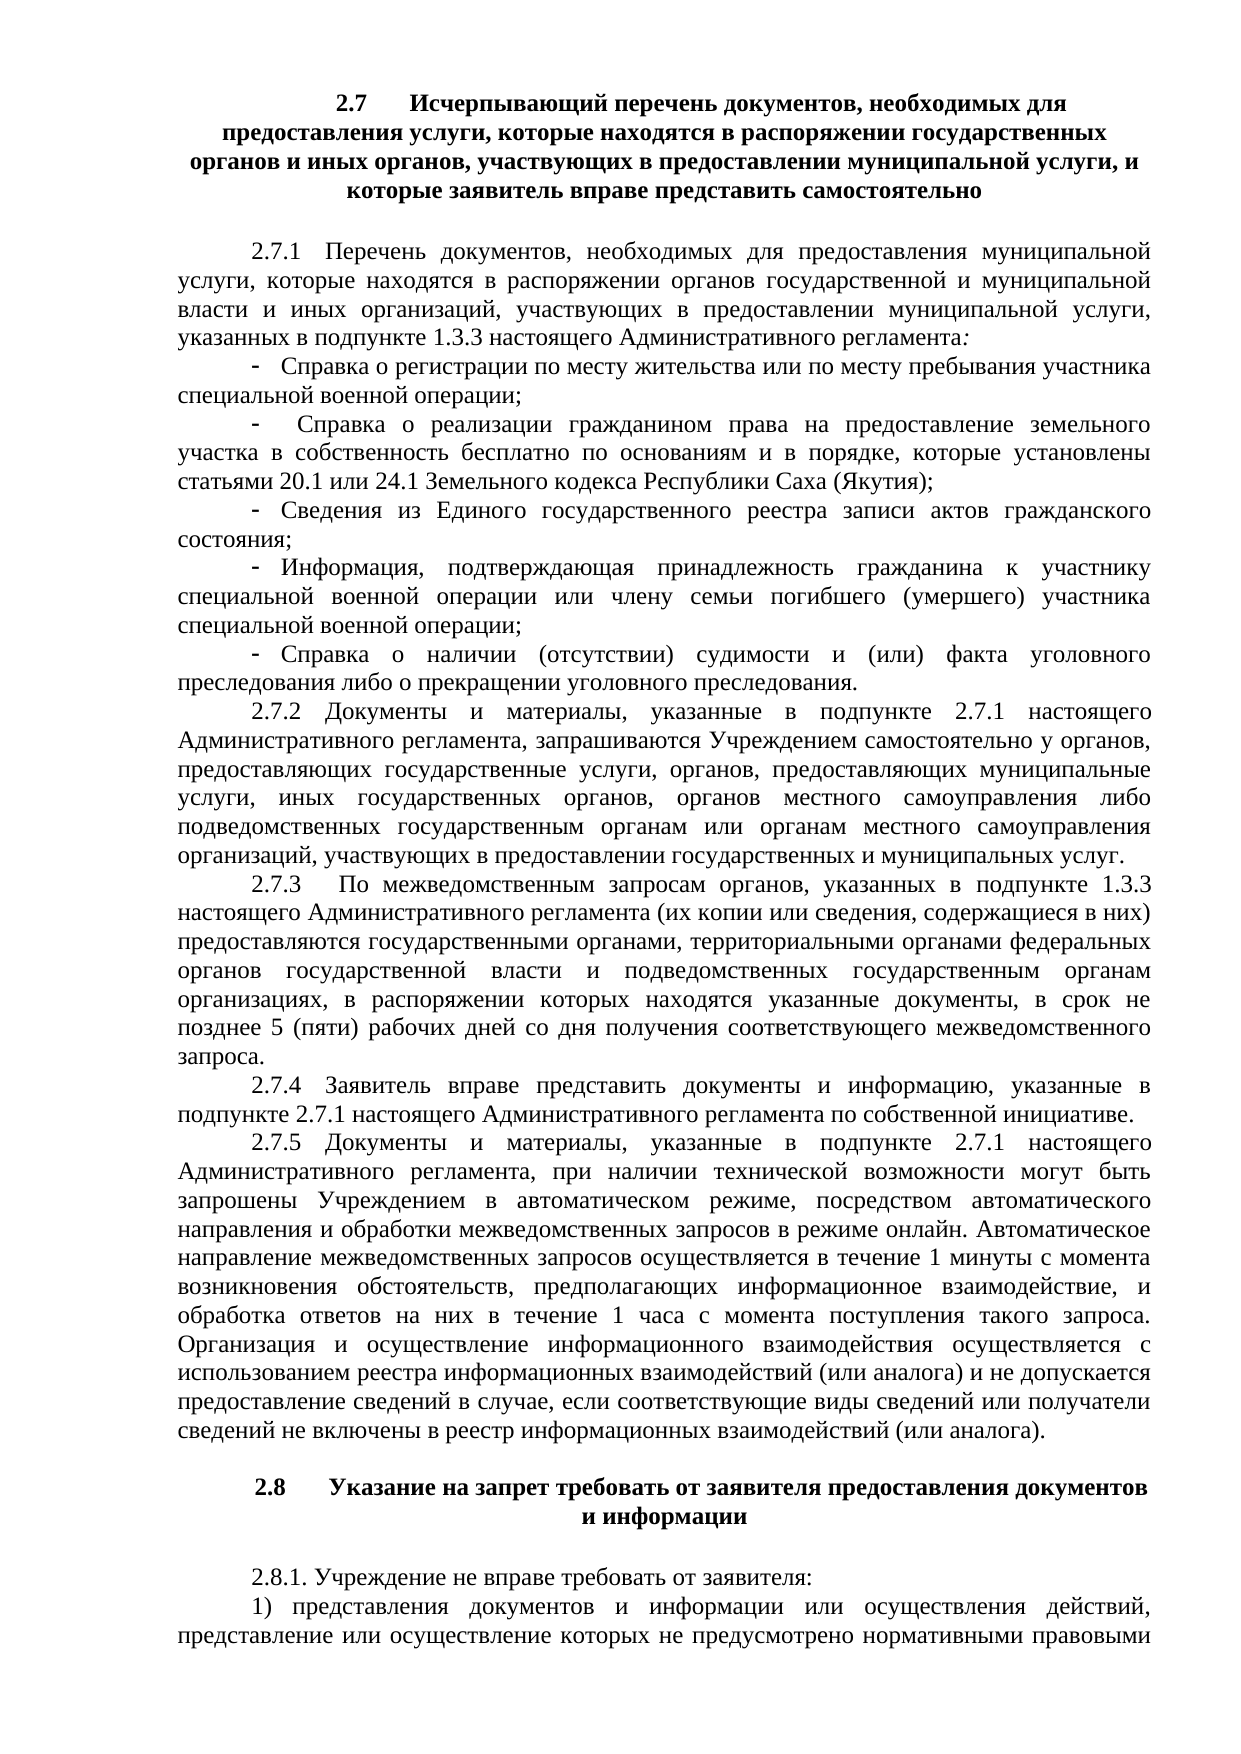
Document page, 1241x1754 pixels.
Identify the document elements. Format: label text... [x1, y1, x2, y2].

subtitle Исчерпывающий перечень документов, необходимых для предоставления услуги, которые находятся в распоряжении государственных органов и иных органов, участвующих в предоставлении муниципальной услуги, и которые заявитель вправе представить самостоятельно [177, 88, 1152, 203]
list Документы и материалы, указанные в подпункте 2.7.1 настоящего Административного регламента, при наличии технической возможности могут быть запрошены Учреждением в автоматическом режиме, посредством автоматического направления и обработки межведомственных запросов в режиме онлайн. Автоматическое направление межведомственных запросов осуществляется в течение 1 минуты с момента возникновения обстоятельств, предполагающих информационное взаимодействие, и обработка ответов на них в течение 1 часа с момента поступления такого запроса. Организация и осуществление информационного взаимодействия осуществляется с использованием реестра информационных взаимодействий (или аналога) и не допускается предоставление сведений в случае, если соответствующие виды сведений или получатели сведений не включены в реестр информационных взаимодействий (или аналога). [177, 1127, 1152, 1444]
list Справка о регистрации по месту жительства или по месту пребывания участника специальной военной операции; [177, 351, 1152, 409]
list Информация, подтверждающая принадлежность гражданина к участнику специальной военной операции или члену семьи погибшего (умершего) участника специальной военной операции; [177, 552, 1152, 639]
list Заявитель вправе представить документы и информацию, указанные в подпункте 2.7.1 настоящего Административного регламента по собственной инициативе. [177, 1070, 1152, 1127]
list Справка о наличии (отсутствии) судимости и (или) факта уголовного преследования либо о прекращении уголовного преследования. [177, 639, 1152, 696]
list Документы и материалы, указанные в подпункте 2.7.1 настоящего Административного регламента, запрашиваются Учреждением самостоятельно у органов, предоставляющих государственные услуги, органов, предоставляющих муниципальные услуги, иных государственных органов, органов местного самоуправления либо подведомственных государственным органам или органам местного самоуправления организаций, участвующих в предоставлении государственных и муниципальных услуг. [177, 696, 1152, 869]
list Сведения из Единого государственного реестра записи актов гражданского состояния; [177, 495, 1152, 552]
list Перечень документов, необходимых для предоставления муниципальной услуги, которые находятся в распоряжении органов государственной и муниципальной власти и иных организаций, участвующих в предоставлении муниципальной услуги, указанных в подпункте 1.3.3 настоящего Административного регламента: [177, 236, 1152, 351]
list Справка о реализации гражданином права на предоставление земельного участка в собственность бесплатно по основаниям и в порядке, которые установлены статьями 20.1 или 24.1 Земельного кодекса Республики Саха (Якутия); [177, 409, 1152, 495]
subtitle Указание на запрет требовать от заявителя предоставления документов и информации [177, 1472, 1152, 1530]
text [177, 1591, 1152, 1649]
text 2.8.1. Учреждение не вправе требовать от заявителя: [177, 1562, 1152, 1591]
list По межведомственным запросам органов, указанных в подпункте 1.3.3 настоящего Административного регламента (их копии или сведения, содержащиеся в них) предоставляются государственными органами, территориальными органами федеральных органов государственной власти и подведомственных государственным органам организациях, в распоряжении которых находятся указанные документы, в срок не позднее 5 (пяти) рабочих дней со дня получения соответствующего межведомственного запроса. [177, 869, 1152, 1070]
